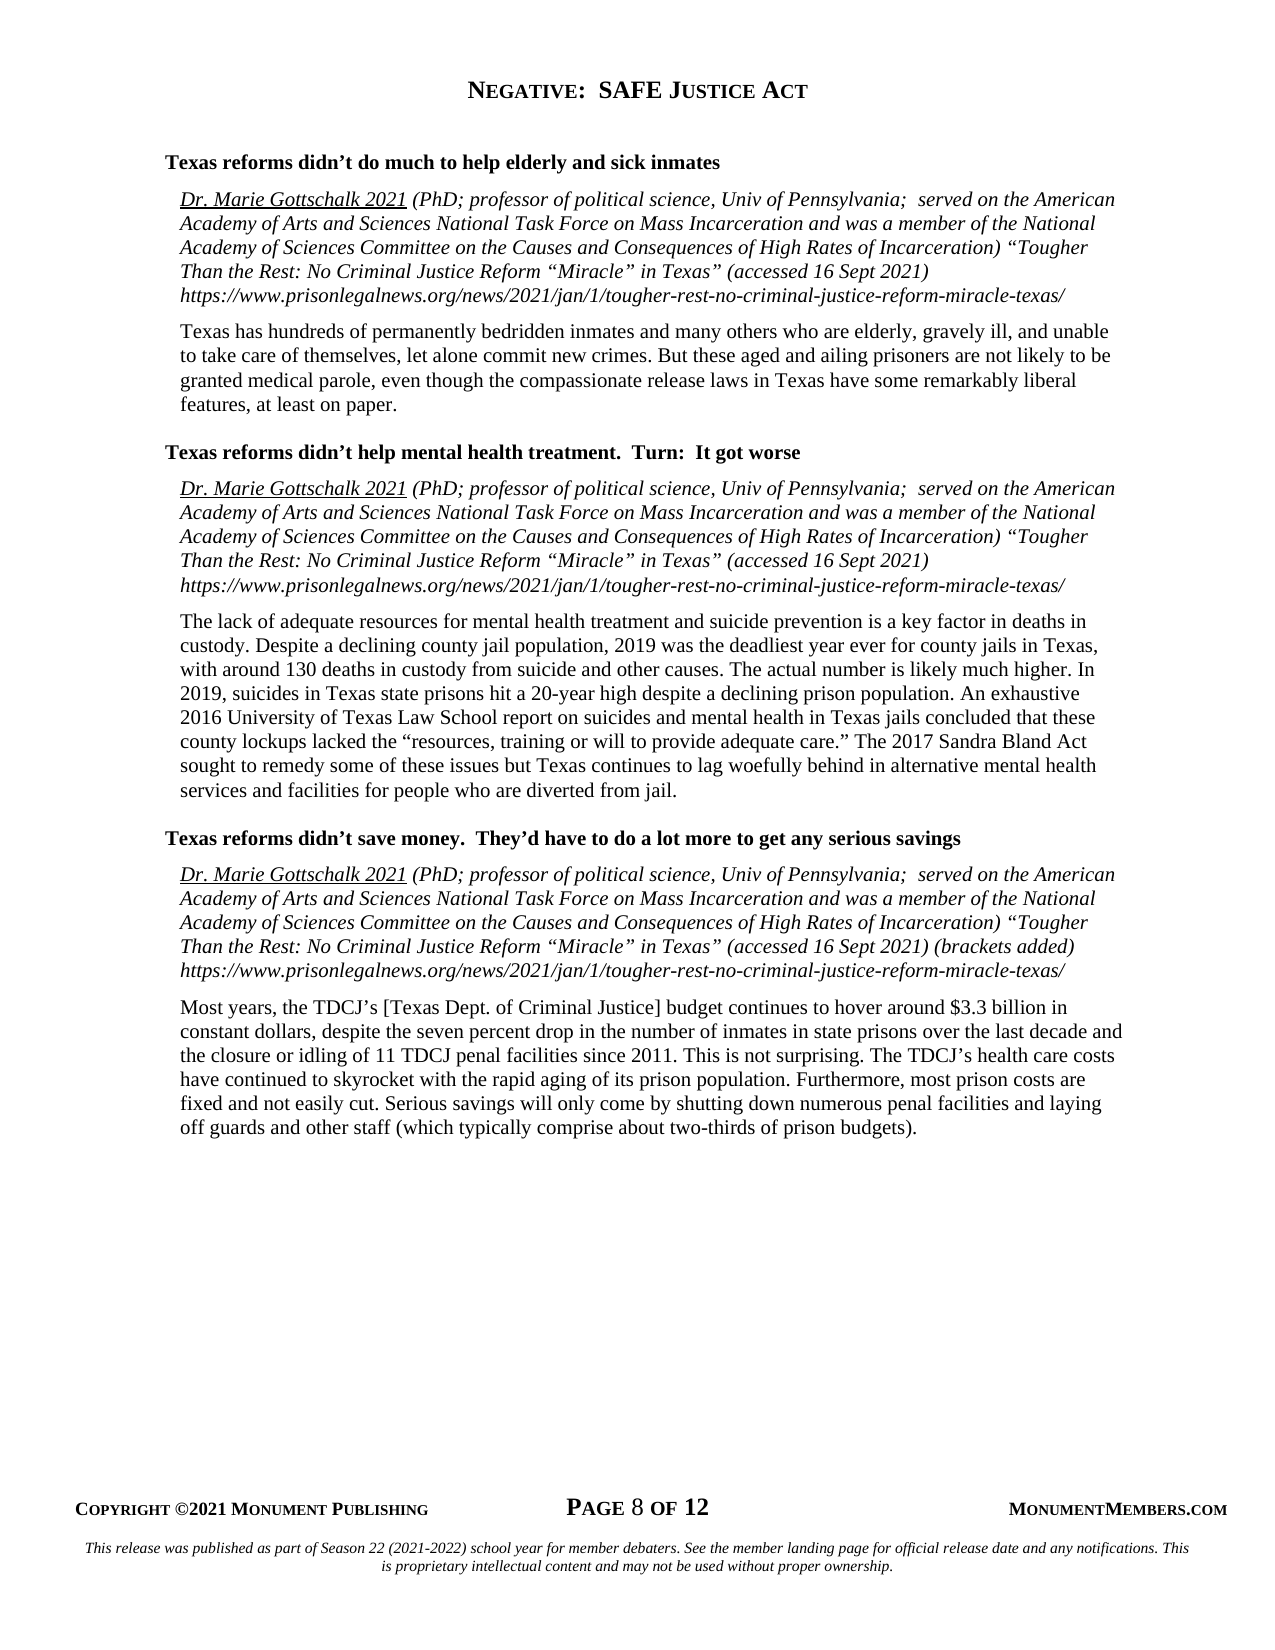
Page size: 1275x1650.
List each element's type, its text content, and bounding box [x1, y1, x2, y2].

text Dr. Marie Gottschalk 2021 (PhD; professor of political science, Univ of Pennsylvania; served on the American Academy of Arts and Sciences National Task Force on Mass Incarceration and was a member of the National Academy of Sciences Committee on the Causes and Consequences of High Rates of Incarceration) “Tougher Than the Rest: No Criminal Justice Reform “Miracle” in Texas” (accessed 16 Sept 2021) (brackets added) https://www.prisonlegalnews.org/news/2021/jan/1/tougher-rest-no-criminal-justice-reform-miracle-texas/ [180, 862, 1125, 982]
text Most years, the TDCJ’s [Texas Dept. of Criminal Justice] budget continues to hover around $3.3 billion in constant dollars, despite the seven percent drop in the number of inmates in state prisons over the last decade and the closure or idling of 11 TDCJ penal facilities since 2011. This is not surprising. The TDCJ’s health care costs have continued to skyrocket with the rapid aging of its prison population. Furthermore, most prison costs are fixed and not easily cut. Serious savings will only come by shutting down numerous penal facilities and laying off guards and other staff (which typically comprise about two-thirds of prison budgets). [180, 995, 1125, 1139]
text Texas reforms didn’t do much to help elderly and sick inmates [165, 150, 1125, 174]
text Texas reforms didn’t save money. They’d have to do a lot more to get any serious savings [165, 826, 1125, 850]
text The lack of adequate resources for mental health treatment and suicide prevention is a key factor in deaths in custody. Despite a declining county jail population, 2019 was the deadliest year ever for county jails in Texas, with around 130 deaths in custody from suicide and other causes. The actual number is likely much higher. In 2019, suicides in Texas state prisons hit a 20-year high despite a declining prison population. An exhaustive 2016 University of Texas Law School report on suicides and mental health in Texas jails concluded that these county lockups lacked the “resources, training or will to provide adequate care.” The 2017 Sandra Bland Act sought to remedy some of these issues but Texas continues to lag woefully behind in alternative mental health services and facilities for people who are diverted from jail. [180, 609, 1125, 802]
text Texas reforms didn’t help mental health treatment. Turn: It got worse [165, 440, 1125, 464]
text Dr. Marie Gottschalk 2021 (PhD; professor of political science, Univ of Pennsylvania; served on the American Academy of Arts and Sciences National Task Force on Mass Incarceration and was a member of the National Academy of Sciences Committee on the Causes and Consequences of High Rates of Incarceration) “Tougher Than the Rest: No Criminal Justice Reform “Miracle” in Texas” (accessed 16 Sept 2021) https://www.prisonlegalnews.org/news/2021/jan/1/tougher-rest-no-criminal-justice-reform-miracle-texas/ [180, 187, 1125, 307]
text Texas has hundreds of permanently bedridden inmates and many others who are elderly, gravely ill, and unable to take care of themselves, let alone commit new crimes. But these aged and ailing prisoners are not likely to be granted medical parole, even though the compassionate release laws in Texas have some remarkably liberal features, at least on paper. [180, 319, 1125, 416]
text Dr. Marie Gottschalk 2021 (PhD; professor of political science, Univ of Pennsylvania; served on the American Academy of Arts and Sciences National Task Force on Mass Incarceration and was a member of the National Academy of Sciences Committee on the Causes and Consequences of High Rates of Incarceration) “Tougher Than the Rest: No Criminal Justice Reform “Miracle” in Texas” (accessed 16 Sept 2021) https://www.prisonlegalnews.org/news/2021/jan/1/tougher-rest-no-criminal-justice-reform-miracle-texas/ [180, 476, 1125, 597]
